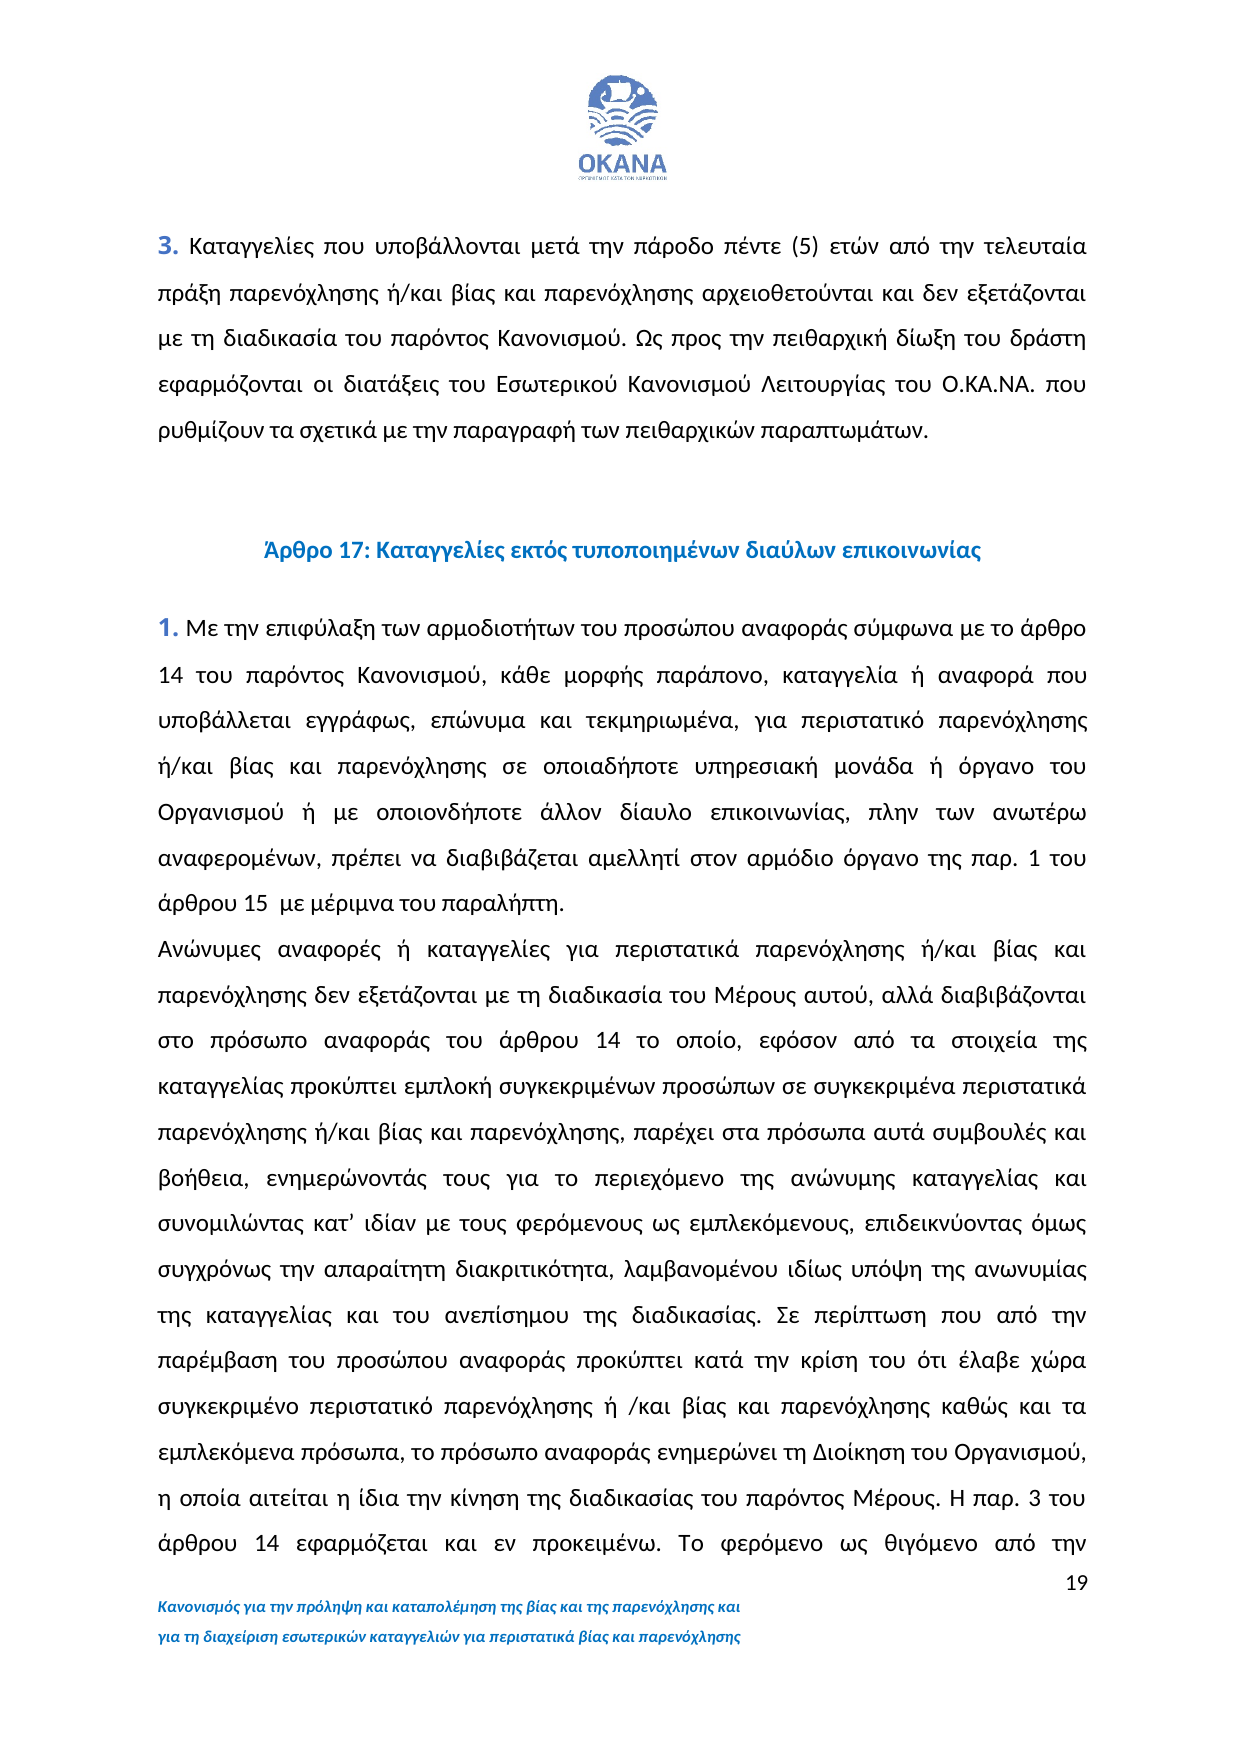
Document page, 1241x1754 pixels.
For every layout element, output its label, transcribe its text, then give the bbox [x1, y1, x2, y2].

text 1. Με την επιφύλαξη των αρμοδιοτήτων του προσώπου αναφοράς σύμφωνα με το άρθρο 14 του παρόντος Κανονισμού, κάθε μορφής παράπονο, καταγγελία ή αναφορά που υποβάλλεται εγγράφως, επώνυμα και τεκμηριωμένα, για περιστατικό παρενόχλησης ή/και βίας και παρενόχλησης σε οποιαδήποτε υπηρεσιακή μονάδα ή όργανο του Οργανισμού ή με οποιονδήποτε άλλον δίαυλο επικοινωνίας, πλην των ανωτέρω αναφερομένων, πρέπει να διαβιβάζεται αμελλητί στον αρμόδιο όργανο της παρ. 1 του άρθρου 15 με μέριμνα του παραλήπτη. [158, 609, 1088, 918]
subtitle Άρθρο 17: Καταγγελίες εκτός τυποποιημένων διαύλων επικοινωνίας [158, 534, 1088, 565]
text 3. Καταγγελίες που υποβάλλονται μετά την πάροδο πέντε (5) ετών από την τελευταία πράξη παρενόχλησης ή/και βίας και παρενόχλησης αρχειοθετούνται και δεν εξετάζονται με τη διαδικασία του παρόντος Κανονισμού. Ως προς την πειθαρχική δίωξη του δράστη εφαρμόζονται οι διατάξεις του Εσωτερικού Κανονισμού Λειτουργίας του Ο.ΚΑ.ΝΑ. που ρυθμίζουν τα σχετικά με την παραγραφή των πειθαρχικών παραπτωμάτων. [158, 227, 1088, 444]
picture [577, 73, 668, 182]
